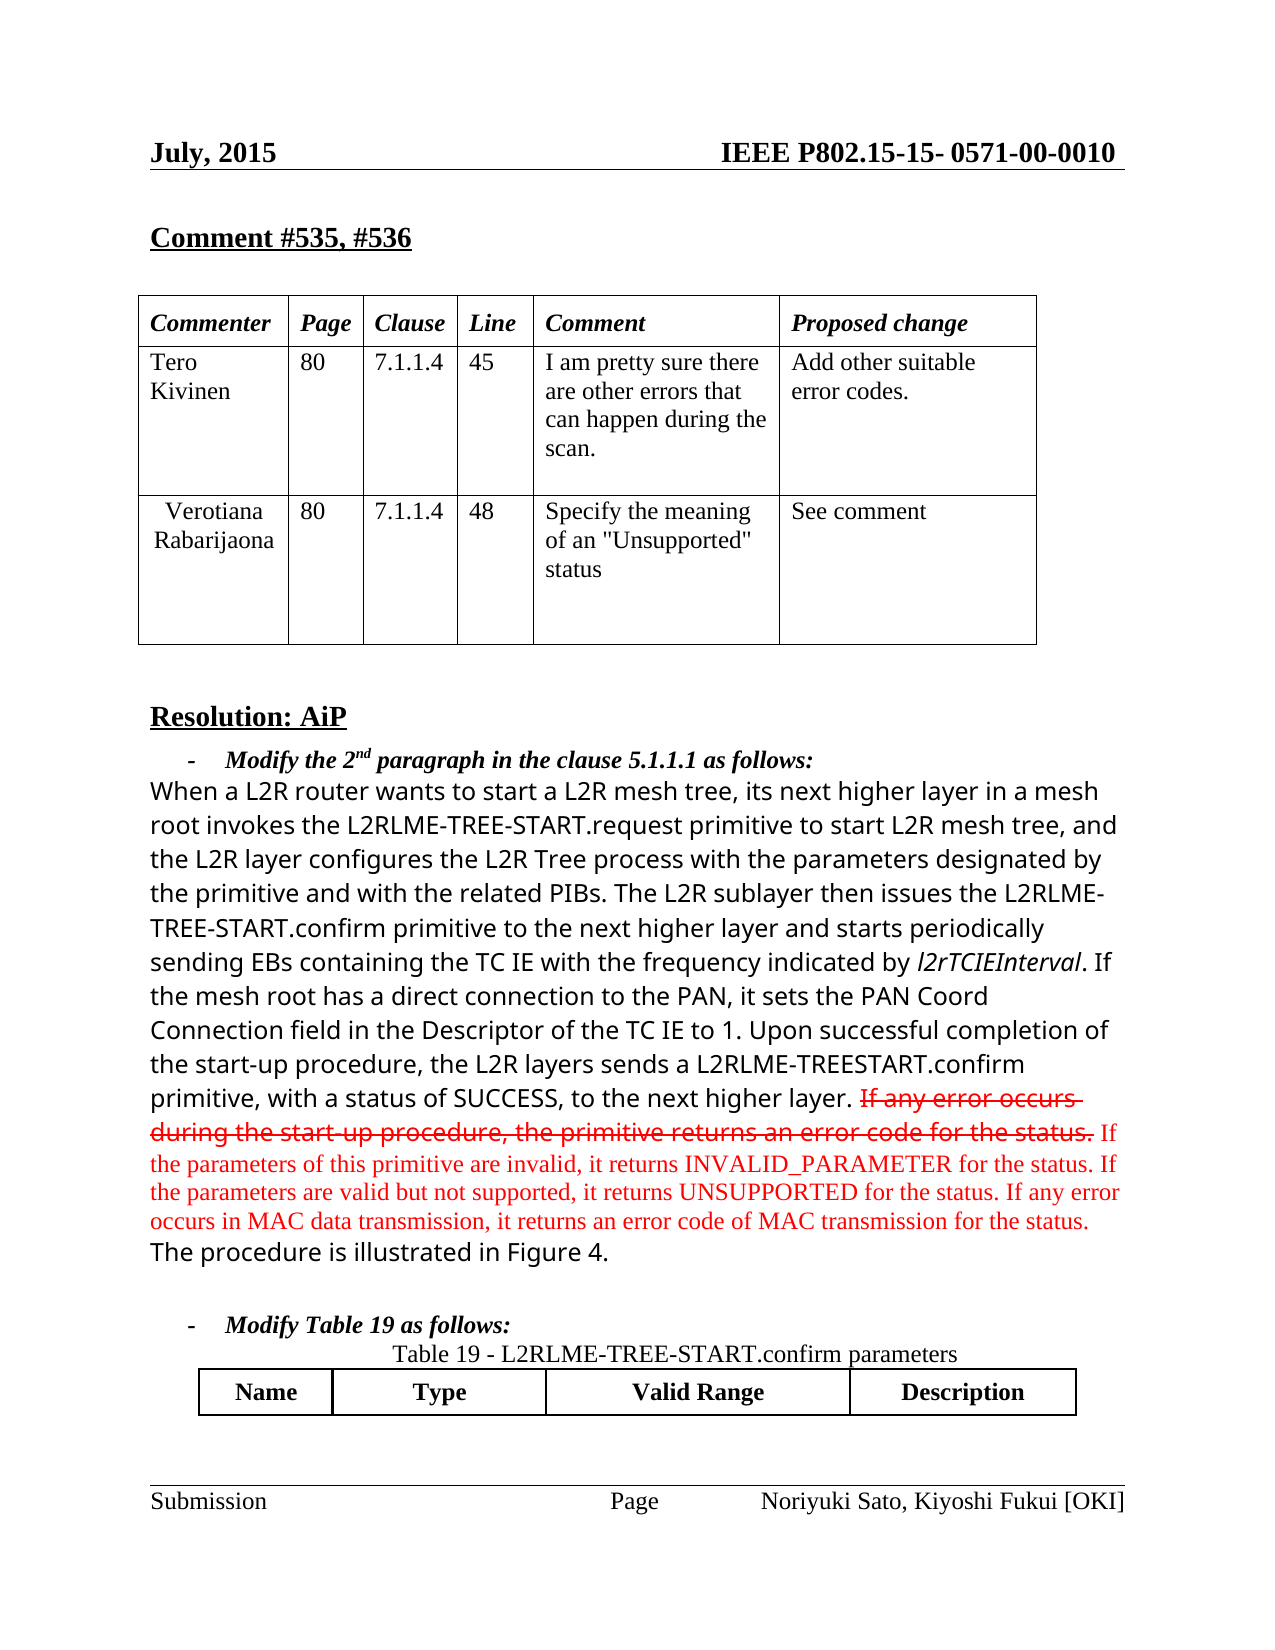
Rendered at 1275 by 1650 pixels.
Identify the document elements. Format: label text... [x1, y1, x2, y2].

table_header Description [851, 1370, 1075, 1413]
list Modify the 2nd paragraph in the clause 5.1.1.1 as follows: [187, 745, 1125, 774]
table_header Type [334, 1370, 545, 1413]
text Comment #535, #536 [150, 220, 1125, 254]
text Resolution: AiP [150, 699, 1125, 733]
table_header Page [289, 296, 363, 346]
table_header Proposed change [780, 296, 1036, 346]
table_cell 7.1.1.4 [364, 347, 457, 495]
text When a L2R router wants to start a L2R mesh tree, its next higher layer in a mesh root invokes the L2RLME-TREE-START.request primitive to start L2R mesh tree, and the L2R layer configures the L2R Tree process with the parameters designated by the primitive and with the related PIBs. The L2R sublayer then issues the L2RLME-TREE-START.confirm primitive to the next higher layer and starts periodically sending EBs containing the TC IE with the frequency indicated by l2rTCIEInterval. If the mesh root has a direct connection to the PAN, it sets the PAN Coord Connection field in the Descriptor of the TC IE to 1. Upon successful completion of the start-up procedure, the L2R layers sends a L2RLME-TREESTART.confirm primitive, with a status of SUCCESS, to the next higher layer. If any error occurs during the start-up procedure, the primitive returns an error code for the status. If the parameters of this primitive are invalid, it returns INVALID_PARAMETER for the status. If the parameters are valid but not supported, it returns UNSUPPORTED for the status. If any error occurs in MAC data transmission, it returns an error code of MAC transmission for the status. The procedure is illustrated in Figure 4. [150, 774, 1125, 1269]
table_cell Add other suitable error codes. [780, 347, 1036, 495]
list Table 19 - L2RLME-TREE-START.confirm parameters [225, 1339, 1125, 1368]
list Modify Table 19 as follows: [187, 1310, 1125, 1339]
table_header Valid Range [547, 1370, 849, 1413]
table_header Name [200, 1370, 331, 1413]
table_header Comment [534, 296, 779, 346]
table_cell Specify the meaning of an "Unsupported" status [534, 496, 779, 644]
table_header Line [458, 296, 533, 346]
table_cell 80 [289, 347, 363, 495]
table_cell 45 [458, 347, 533, 495]
table_cell I am pretty sure there are other errors that can happen during the scan. [534, 347, 779, 495]
table_header Clause [364, 296, 457, 346]
table_cell 48 [458, 496, 533, 644]
table_cell 80 [289, 496, 363, 644]
table_header Commenter [139, 296, 288, 346]
table_cell Verotiana Rabarijaona [139, 496, 288, 644]
table_cell Tero Kivinen [139, 347, 288, 495]
table_cell 7.1.1.4 [364, 496, 457, 644]
table_cell See comment [780, 496, 1036, 644]
